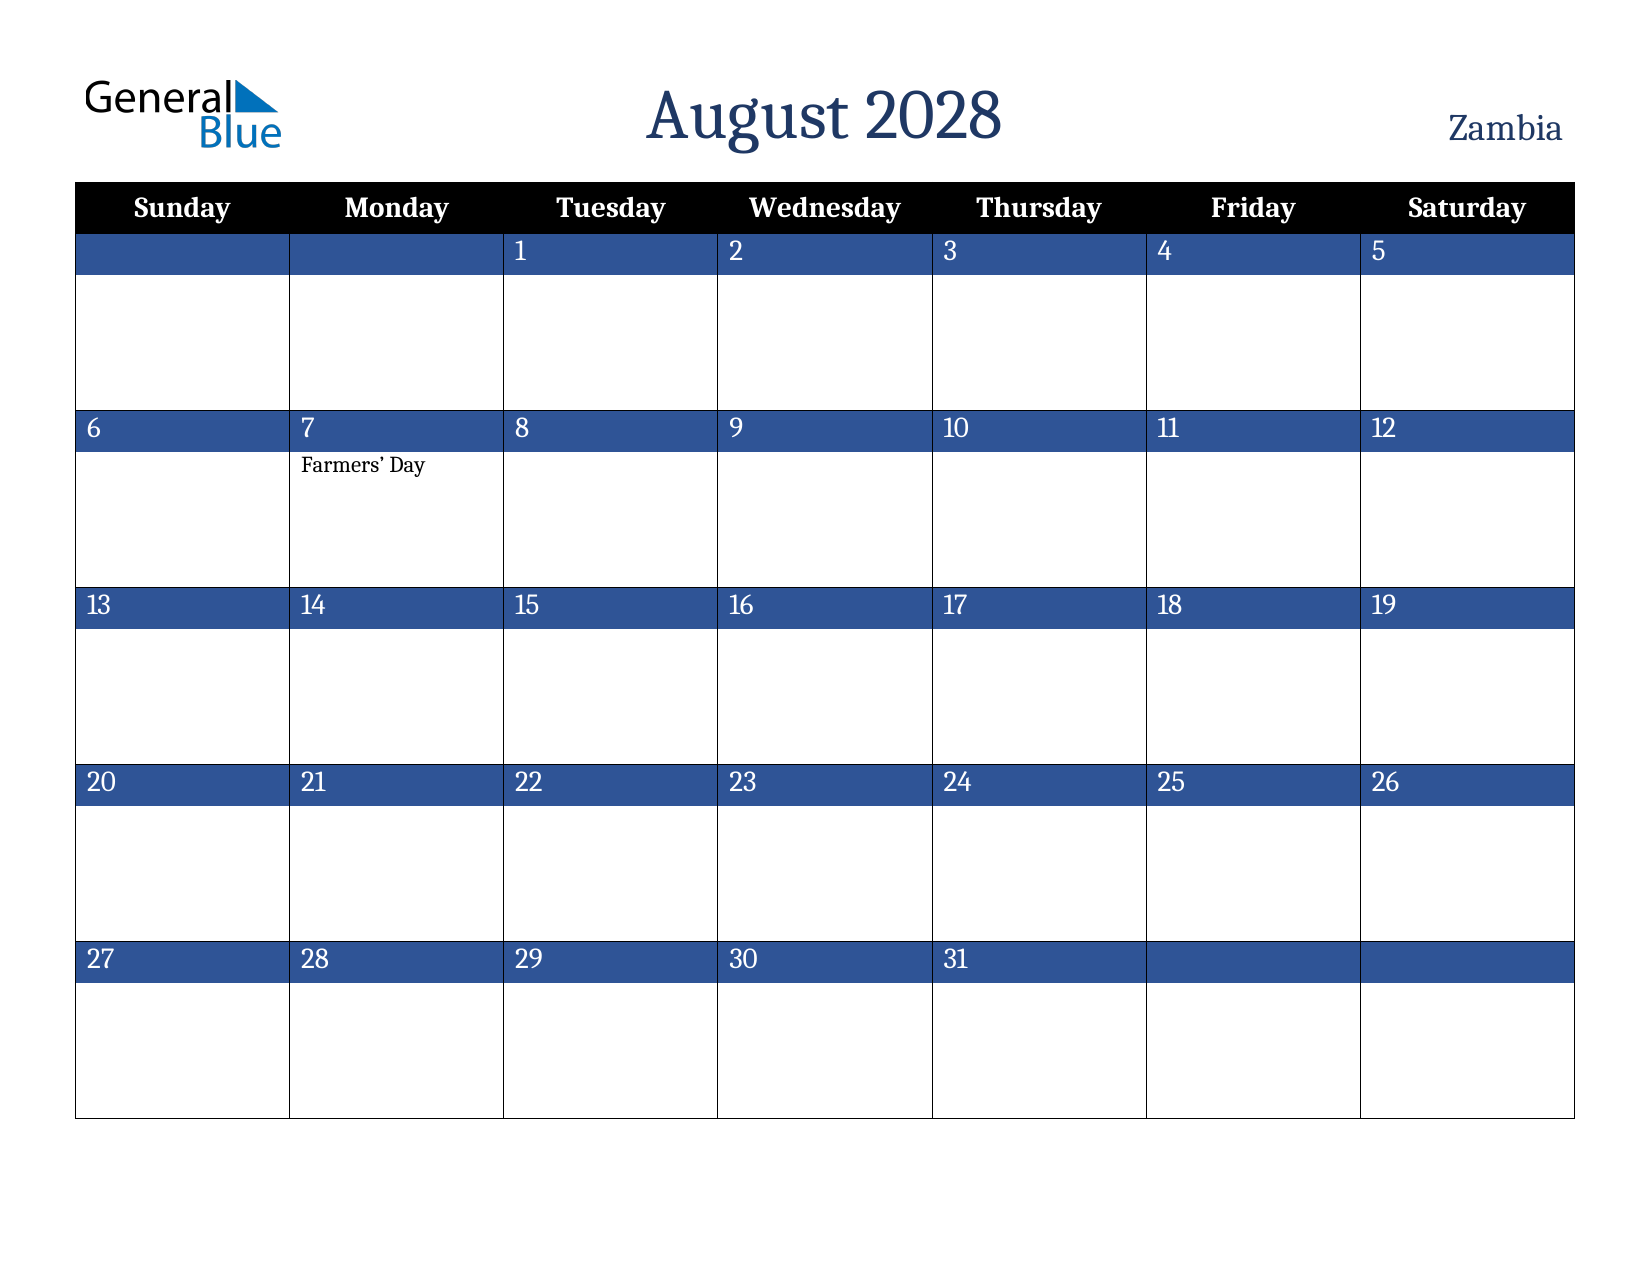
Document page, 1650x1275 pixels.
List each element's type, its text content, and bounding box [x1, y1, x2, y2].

table_cell [933, 806, 1146, 941]
table_cell [504, 629, 717, 764]
table_header Zambia [1146, 75, 1574, 182]
table_cell 17 [933, 588, 1146, 629]
table_cell [1361, 452, 1574, 587]
table_cell 19 [1361, 588, 1574, 629]
table_cell Monday [290, 183, 503, 233]
table_cell 23 [718, 765, 932, 806]
table_cell 15 [504, 588, 717, 629]
table_cell Tuesday [504, 183, 717, 233]
table_cell [504, 275, 717, 410]
table_cell [76, 983, 289, 1118]
table_cell 2 [718, 234, 932, 275]
table_cell [1147, 452, 1360, 587]
table_cell 12 [1361, 411, 1574, 452]
table_cell 1 [504, 234, 717, 275]
table_cell 14 [290, 588, 503, 629]
table_cell [290, 629, 503, 764]
table_cell 25 [1147, 765, 1360, 806]
table_cell [1147, 275, 1360, 410]
table_cell [718, 629, 932, 764]
table_cell [718, 983, 932, 1118]
table_cell [1361, 806, 1574, 941]
table_cell Thursday [933, 183, 1146, 233]
table_cell 5 [1361, 234, 1574, 275]
table_cell 10 [933, 411, 1146, 452]
table_cell [76, 234, 289, 275]
picture [86, 80, 281, 148]
table_cell Sunday [76, 183, 289, 233]
table_cell Farmers’ Day [290, 452, 503, 587]
table_cell [1147, 983, 1360, 1118]
table_cell 8 [504, 411, 717, 452]
table_cell [76, 452, 289, 587]
table_cell 4 [1147, 234, 1360, 275]
table_cell 31 [933, 942, 1146, 983]
table_cell [933, 629, 1146, 764]
table_cell 24 [933, 765, 1146, 806]
table_cell [1147, 942, 1360, 983]
table_cell [504, 452, 717, 587]
table_cell 13 [76, 588, 289, 629]
table_cell 11 [1147, 411, 1360, 452]
table_cell 9 [718, 411, 932, 452]
table_header August 2028 [504, 75, 1146, 182]
table_cell 3 [933, 234, 1146, 275]
table_cell [718, 806, 932, 941]
table_cell [1361, 942, 1574, 983]
table_cell Friday [1147, 183, 1360, 233]
table_cell 16 [718, 588, 932, 629]
table_cell 27 [76, 942, 289, 983]
table_cell [718, 275, 932, 410]
table_cell 29 [504, 942, 717, 983]
table_cell 22 [504, 765, 717, 806]
table_cell [290, 806, 503, 941]
table_header [76, 75, 503, 182]
table_cell [290, 234, 503, 275]
table_cell 30 [718, 942, 932, 983]
table_cell [1361, 983, 1574, 1118]
table_cell [1147, 806, 1360, 941]
table_cell [76, 806, 289, 941]
table_cell [504, 983, 717, 1118]
table_cell [290, 275, 503, 410]
table_cell [933, 452, 1146, 587]
table_cell [1361, 275, 1574, 410]
table_cell [933, 983, 1146, 1118]
table_cell [933, 275, 1146, 410]
table_cell [76, 275, 289, 410]
table_cell Saturday [1361, 183, 1574, 233]
table_cell 21 [290, 765, 503, 806]
table_cell 26 [1361, 765, 1574, 806]
table_cell [290, 983, 503, 1118]
table_cell 7 [290, 411, 503, 452]
table_cell [76, 629, 289, 764]
table_cell [1361, 629, 1574, 764]
table_cell [504, 806, 717, 941]
table_cell 20 [76, 765, 289, 806]
table_cell [1147, 629, 1360, 764]
table_cell 6 [76, 411, 289, 452]
table_cell [718, 452, 932, 587]
table_cell 28 [290, 942, 503, 983]
table_cell 18 [1147, 588, 1360, 629]
table_cell Wednesday [718, 183, 932, 233]
